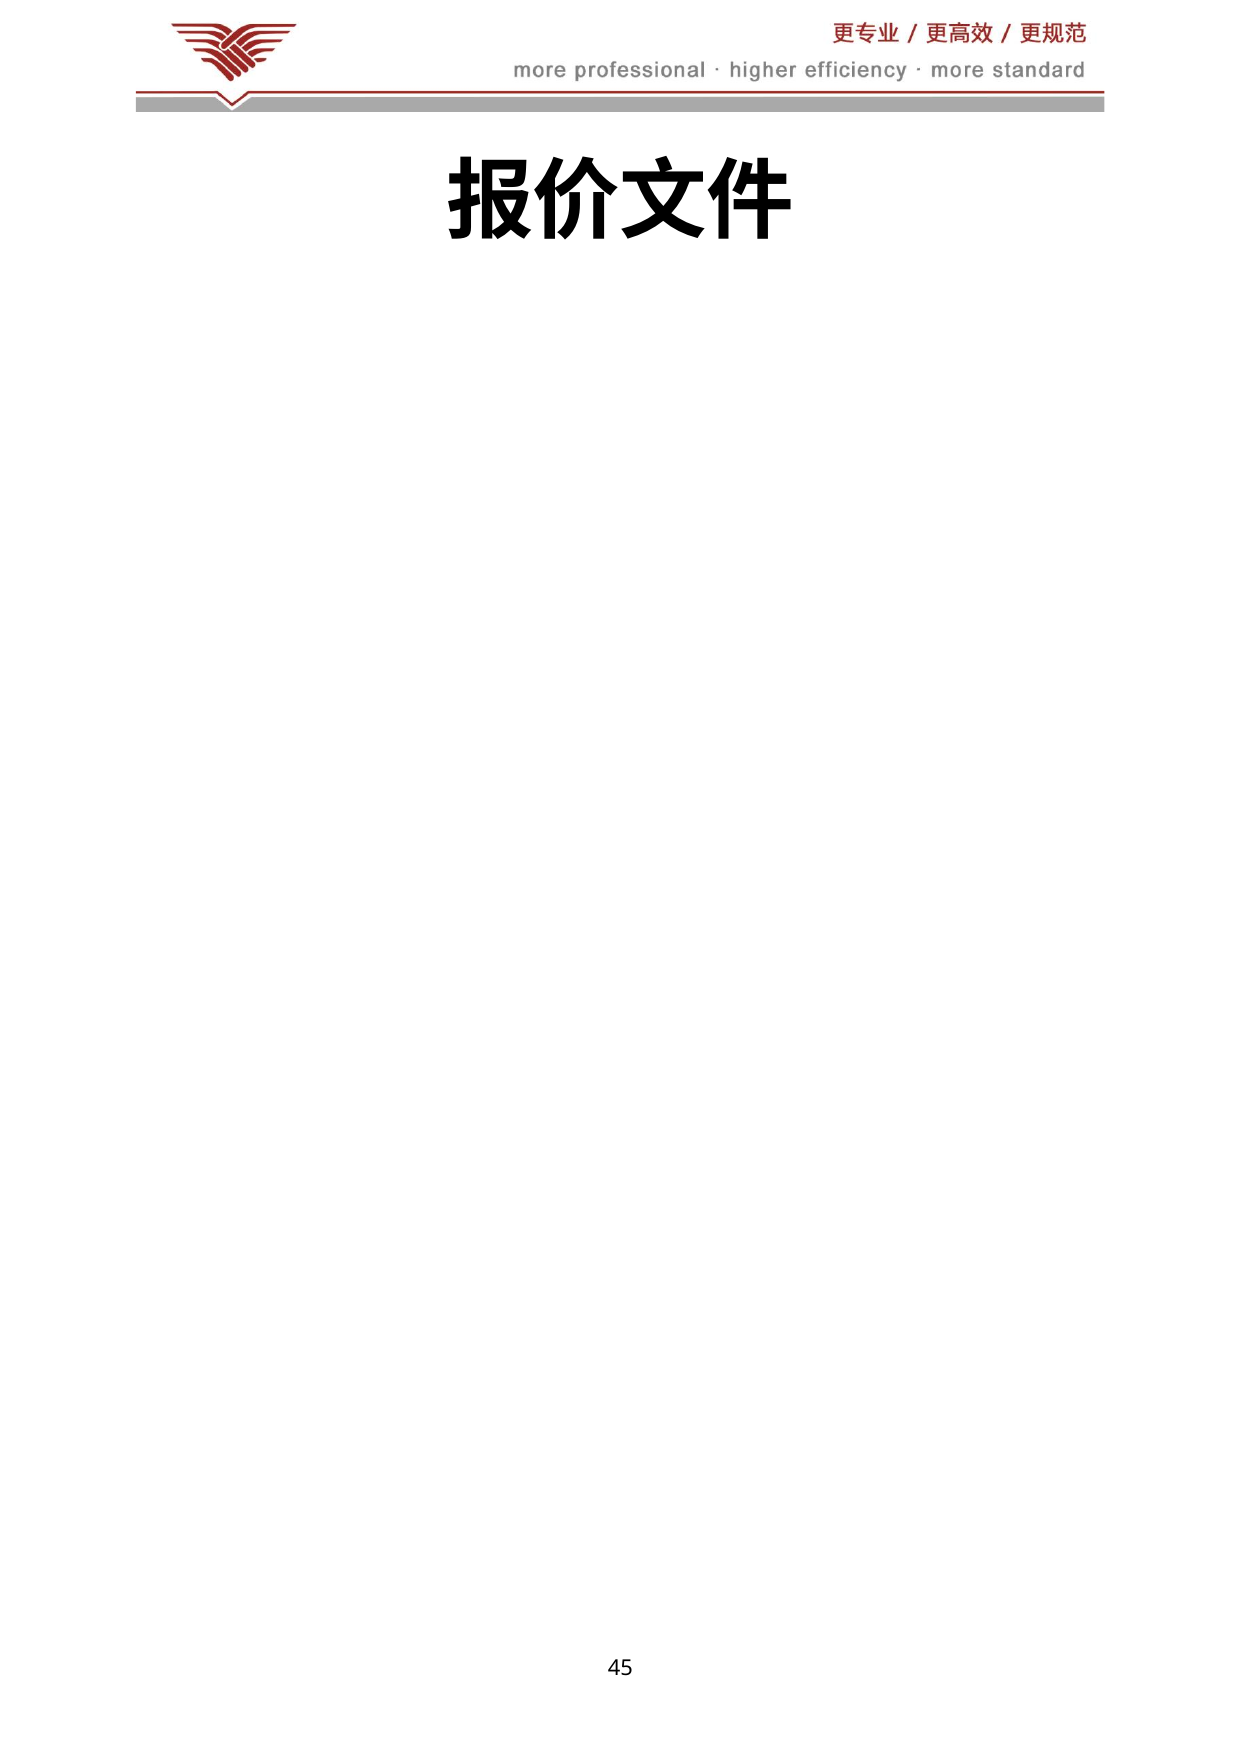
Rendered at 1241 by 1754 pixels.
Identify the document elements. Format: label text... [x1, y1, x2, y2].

text 报价文件 [130, 130, 1110, 257]
picture [135, 0, 1105, 112]
